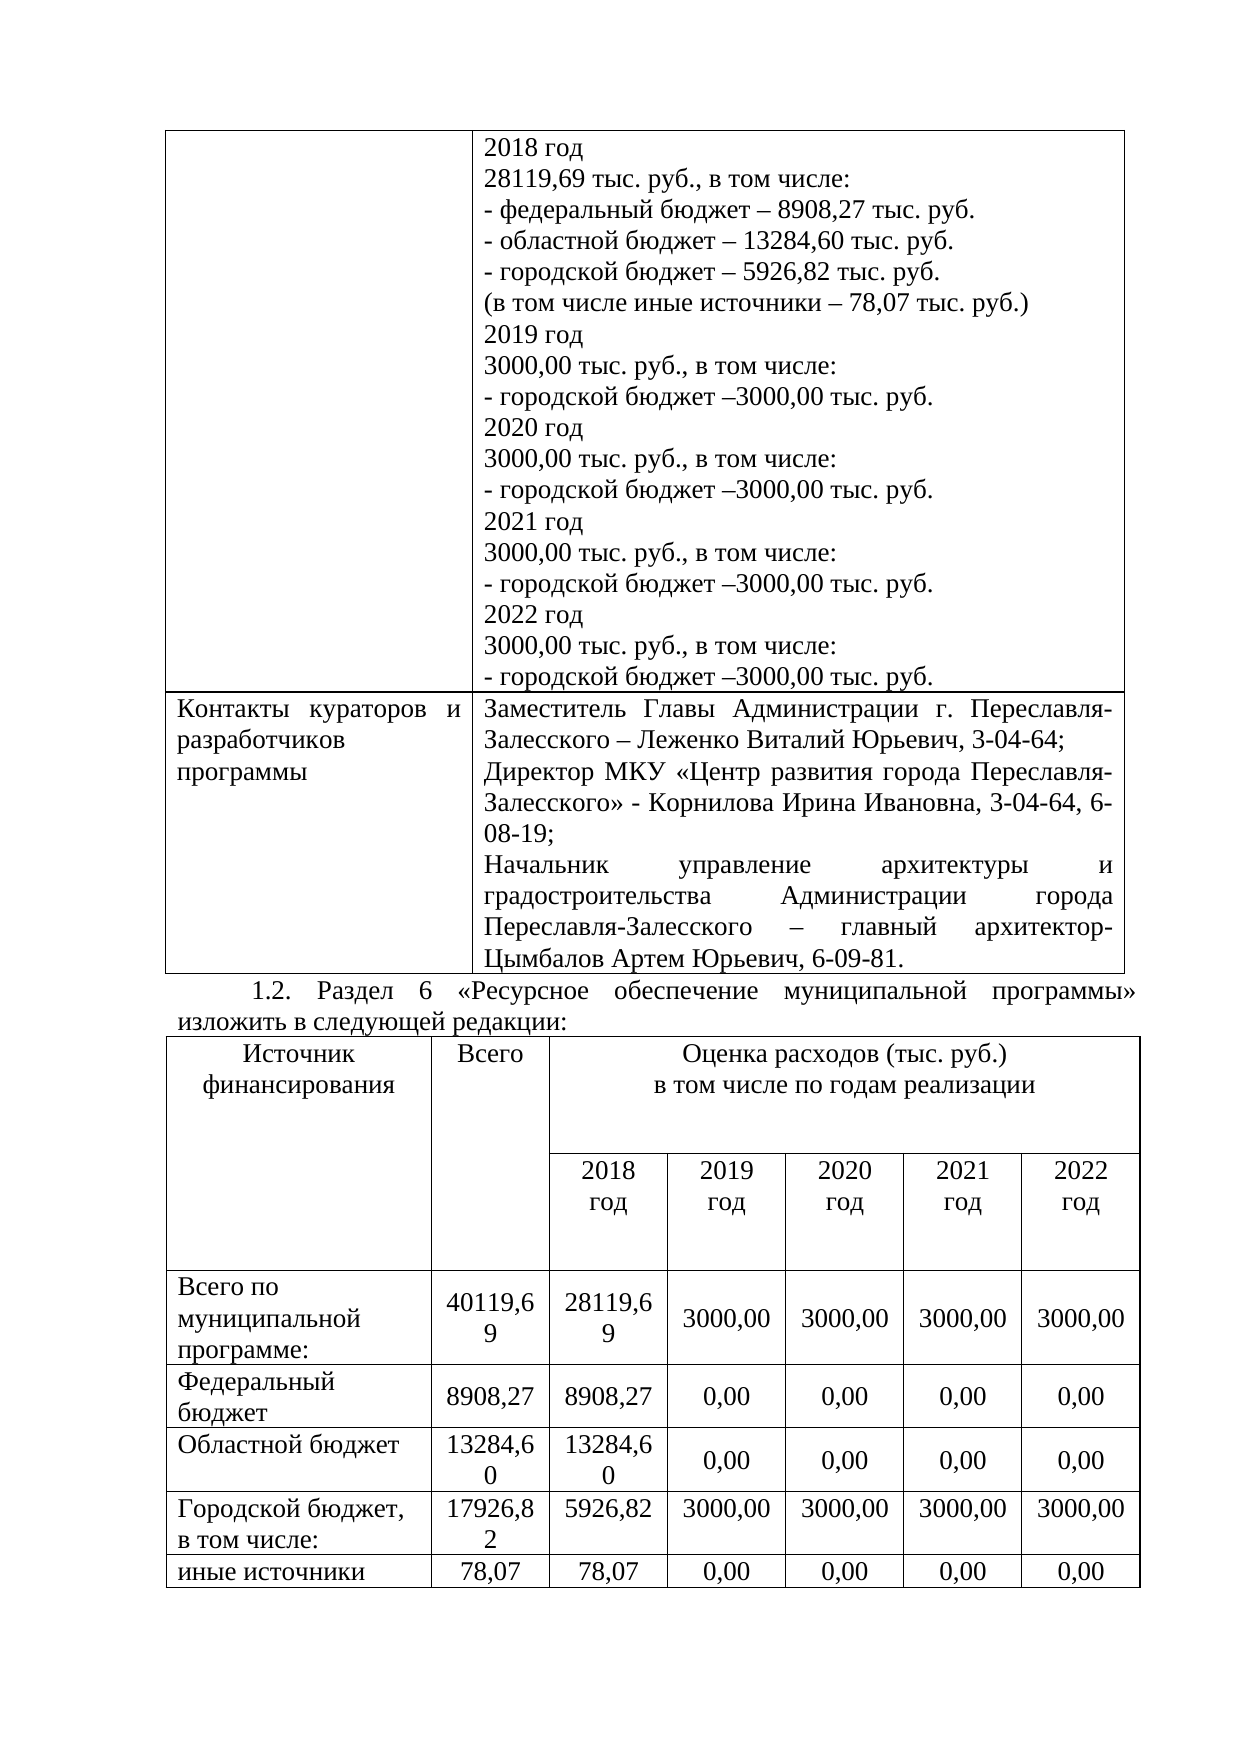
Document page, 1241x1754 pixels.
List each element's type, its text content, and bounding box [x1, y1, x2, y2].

table_cell 78,07 [550, 1555, 667, 1587]
table_cell 13284,60 [432, 1428, 549, 1491]
text 1.2. Раздел 6 «Ресурсное обеспечение муниципальной программы» изложить в следующей редакции: [177, 974, 1137, 1036]
table_cell 3000,00 [1022, 1271, 1139, 1364]
table_cell 40119,69 [432, 1271, 549, 1364]
table_cell Городской бюджет, в том числе: [167, 1492, 431, 1554]
table_cell 0,00 [668, 1555, 785, 1587]
table_cell 0,00 [786, 1428, 903, 1491]
table_cell 17926,82 [432, 1492, 549, 1554]
table_cell Федеральный бюджет [167, 1365, 431, 1427]
table_cell 0,00 [668, 1428, 785, 1491]
table_cell 0,00 [786, 1555, 903, 1587]
table_cell 0,00 [904, 1365, 1021, 1427]
table_cell 78,07 [432, 1555, 549, 1587]
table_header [473, 131, 1124, 691]
table_cell 3000,00 [668, 1271, 785, 1364]
table_cell 0,00 [668, 1365, 785, 1427]
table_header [166, 131, 472, 691]
table_cell иные источники [167, 1555, 431, 1587]
table_cell 0,00 [1022, 1428, 1139, 1491]
table_header Оценка расходов (тыс. руб.) в том числе по годам реализации [550, 1037, 1139, 1153]
table_cell 8908,27 [550, 1365, 667, 1427]
table_cell Контакты кураторов и разработчиков программы [166, 693, 472, 973]
table_cell 8908,27 [432, 1365, 549, 1427]
table_cell 3000,00 [668, 1492, 785, 1554]
table_header Источник финансирования [167, 1037, 431, 1269]
table_cell 3000,00 [904, 1492, 1021, 1554]
table_cell Заместитель Главы Администрации г. Переславля-Залесского – Леженко Виталий Юрьевич, 3-04-64; Директор МКУ «Центр развития города Переславля-Залесского» - Корнилова Ирина Ивановна, 3-04-64, 6-08-19; Начальник управление архитектуры и градостроительства Администрации города Переславля-Залесского – главный архитектор-Цымбалов Артем Юрьевич, 6-09-81. [473, 693, 1124, 973]
table_cell 0,00 [1022, 1365, 1139, 1427]
table_cell 28119,69 [550, 1271, 667, 1364]
table_cell 2020 год [786, 1154, 903, 1269]
table_cell 0,00 [786, 1365, 903, 1427]
table_cell 2021 год [904, 1154, 1021, 1269]
table_cell 0,00 [904, 1428, 1021, 1491]
table_cell 0,00 [904, 1555, 1021, 1587]
table_cell 3000,00 [786, 1271, 903, 1364]
table_cell 5926,82 [550, 1492, 667, 1554]
table_cell 13284,60 [550, 1428, 667, 1491]
table_cell 3000,00 [1022, 1492, 1139, 1554]
table_header Всего [432, 1037, 549, 1269]
table_cell Всего по муниципальной программе: [167, 1271, 431, 1364]
table_cell 3000,00 [786, 1492, 903, 1554]
table_cell 2019 год [668, 1154, 785, 1269]
table_cell Областной бюджет [167, 1428, 431, 1491]
table_cell 0,00 [1022, 1555, 1139, 1587]
table_cell 2022 год [1022, 1154, 1139, 1269]
table_cell 2018 год [550, 1154, 667, 1269]
table_cell 3000,00 [904, 1271, 1021, 1364]
